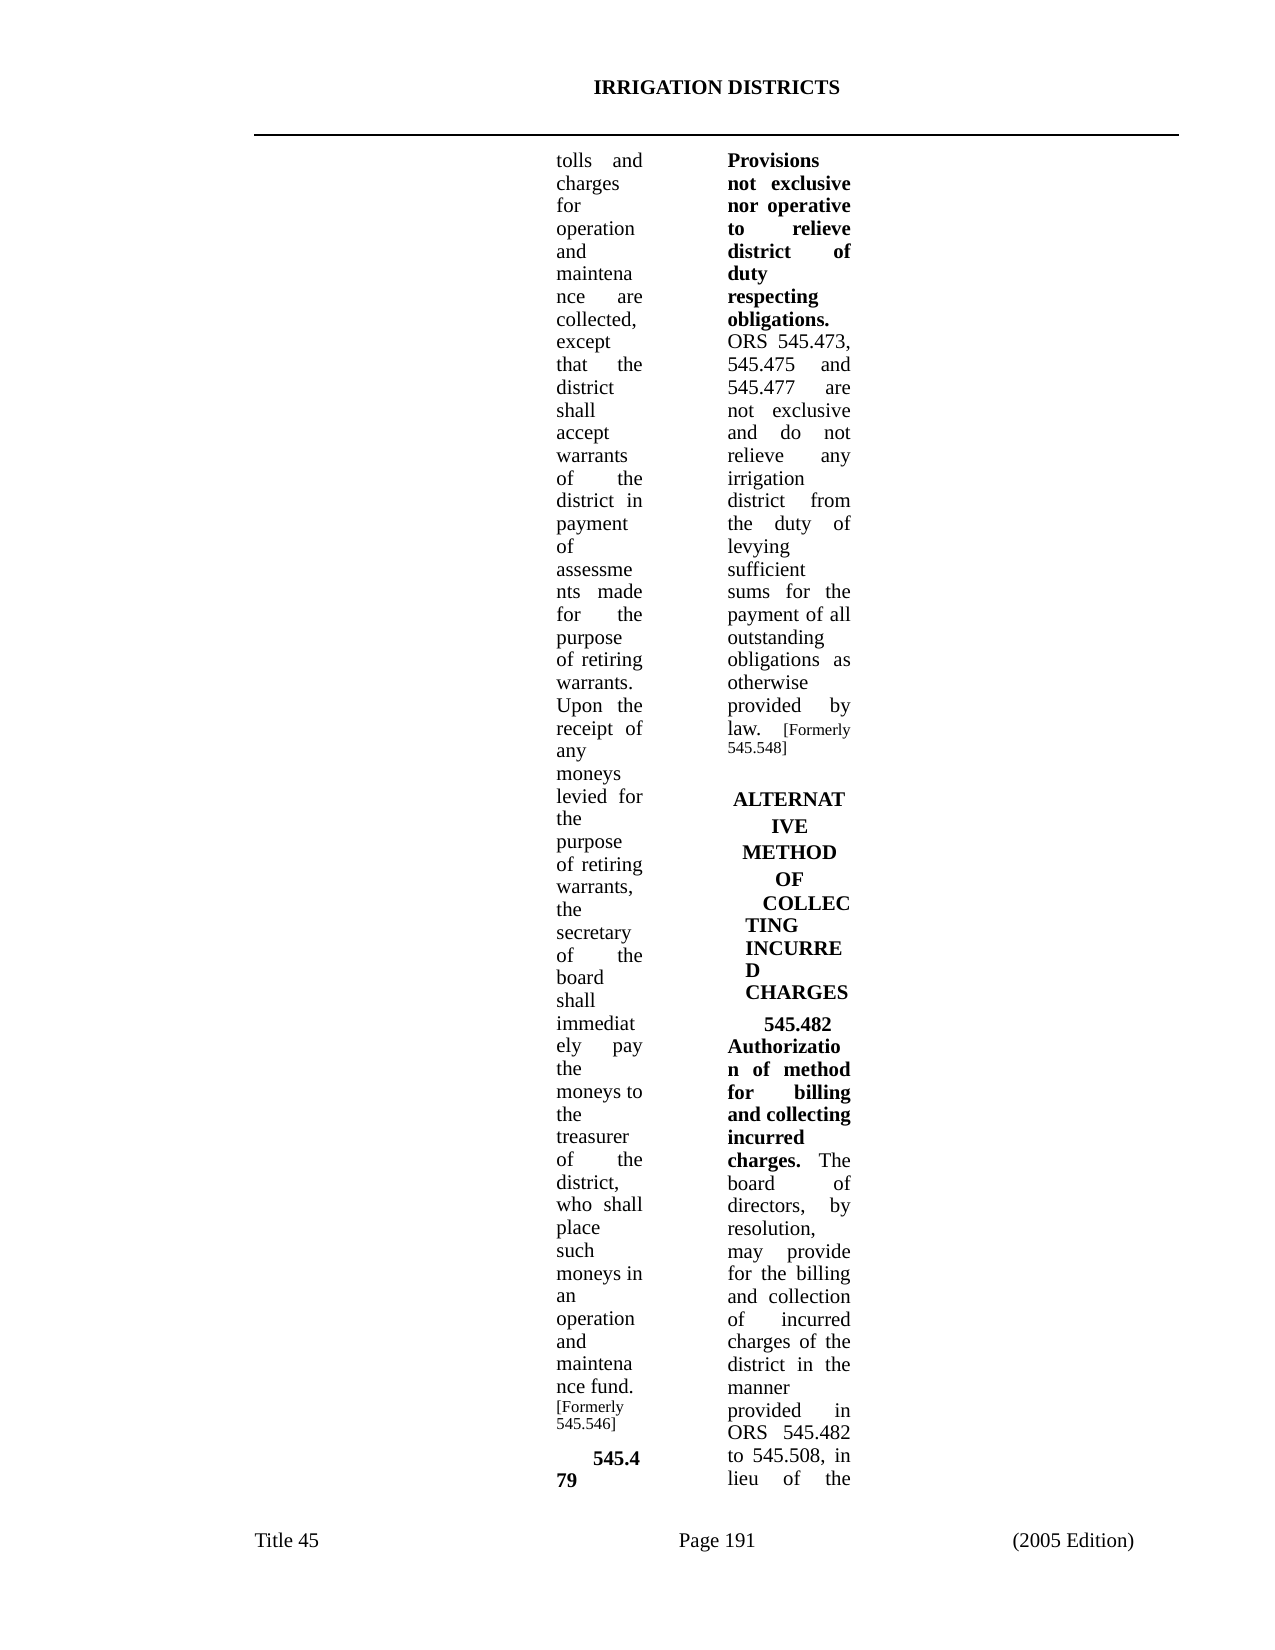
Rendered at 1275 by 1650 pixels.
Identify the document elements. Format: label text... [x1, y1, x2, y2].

text [Formerly 545.546] [556, 1398, 642, 1433]
text 545.479 Provisions not exclusive nor operative to relieve district of duty respecting obligations. ORS 545.473, 545.475 and 545.477 are not exclusive and do not relieve any irrigation district from the duty of levying sufficient sums for the payment of all outstanding obligations as otherwise provided by law. [Formerly 545.548] [727, 149, 851, 757]
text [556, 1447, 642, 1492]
subtitle ALTERNATIVE METHOD OF [729, 787, 849, 891]
text COLLECTING INCURRED CHARGES [744, 893, 851, 1004]
